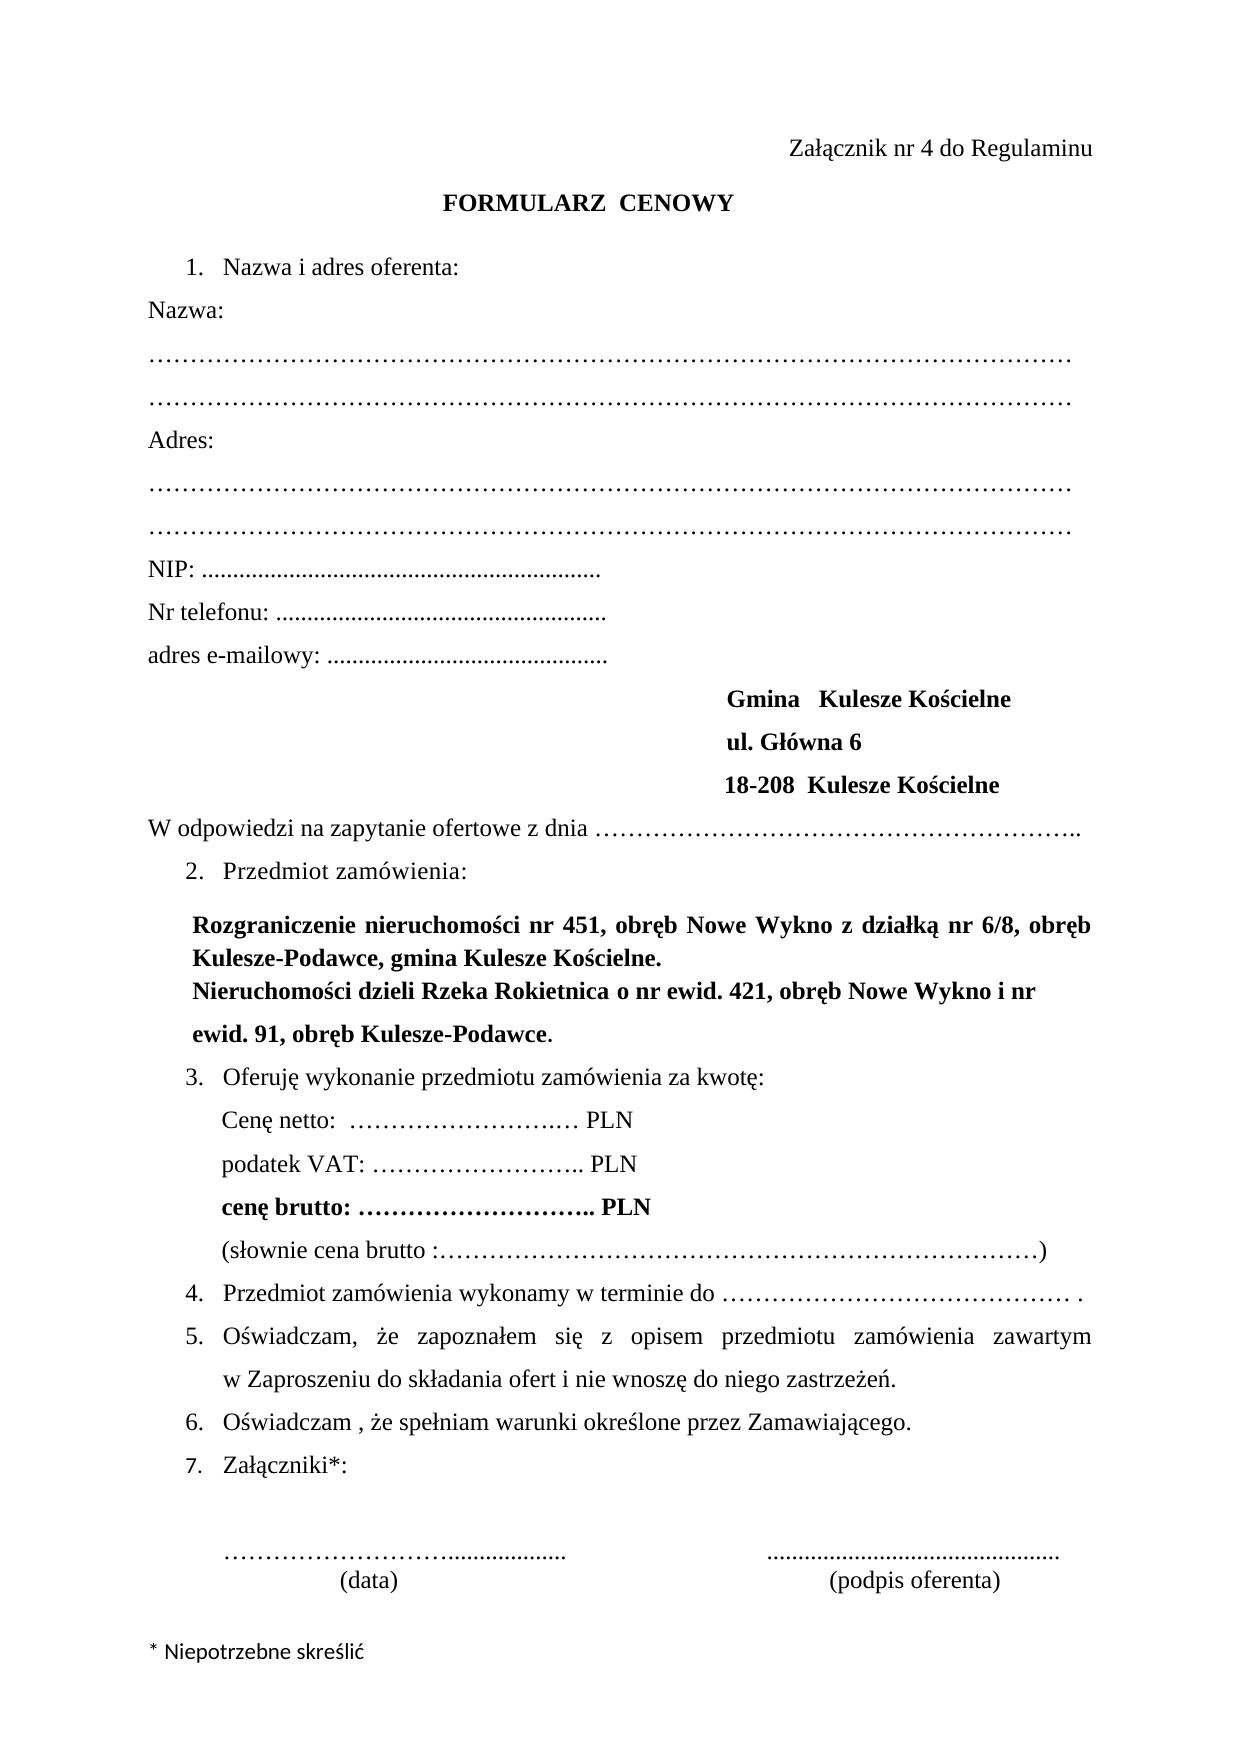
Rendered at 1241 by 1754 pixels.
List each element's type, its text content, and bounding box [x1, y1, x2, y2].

text Rozgraniczenie nieruchomości nr 451, obręb Nowe Wykno z działką nr 6/8, obręb Kulesze-Podawce, gmina Kulesze Kościelne. [192, 910, 1093, 972]
text …………………………………………………………………………………………………………………………………………………………………………………………………… [148, 468, 1093, 540]
list Nazwa i adres oferenta: [185, 252, 1093, 281]
text FORMULARZ CENOWY [369, 188, 1093, 217]
text 18-208 Kulesze Kościelne [661, 770, 1093, 799]
text Nieruchomości dzieli Rzeka Rokietnica o nr ewid. 421, obręb Nowe Wykno i nr ewid. 91, obręb Kulesze-Podawce. [192, 976, 1093, 1048]
text Gmina Kulesze Kościelne [148, 684, 1093, 712]
text ul. Główna 6 [590, 727, 1093, 756]
list Przedmiot zamówienia wykonamy w terminie do …………………………………… . [185, 1278, 1093, 1307]
list Załączniki*: [185, 1451, 1093, 1480]
text Adres: [148, 425, 1093, 454]
text podatek VAT: …………………….. PLN [221, 1149, 1093, 1177]
text Nr telefonu: ..................................................... [148, 597, 1093, 626]
text Cenę netto: …………………….… PLN [221, 1106, 1093, 1134]
text adres e-mailowy: ............................................. [148, 641, 1093, 669]
list Oświadczam, że zapoznałem się z opisem przedmiotu zamówienia zawartym w Zaproszeniu do składania ofert i nie wnoszę do niego zastrzeżeń. [185, 1321, 1093, 1393]
text Nazwa: [148, 296, 1093, 324]
text W odpowiedzi na zapytanie ofertowe z dnia ………………………………………………….. [148, 813, 1093, 842]
subtitle NIP: ................................................................ [148, 554, 1093, 583]
text (słownie cena brutto :………………………………………………………………) [221, 1235, 1093, 1264]
text * Niepotrzebne skreślić [148, 1637, 1093, 1665]
list Przedmiot zamówienia: [185, 856, 1093, 885]
list Oświadczam , że spełniam warunki określone przez Zamawiającego. [185, 1407, 1093, 1436]
text …………………………………………………………………………………………………………………………………………………………………………………………………… [148, 339, 1093, 411]
list ………………………................... ............................................... (data) (podpis oferenta) [223, 1536, 1093, 1594]
list Oferuję wykonanie przedmiotu zamówienia za kwotę: [185, 1062, 1093, 1091]
text Załącznik nr 4 do Regulaminu [148, 133, 1093, 162]
text cenę brutto: ……………………….. PLN [221, 1192, 1093, 1221]
